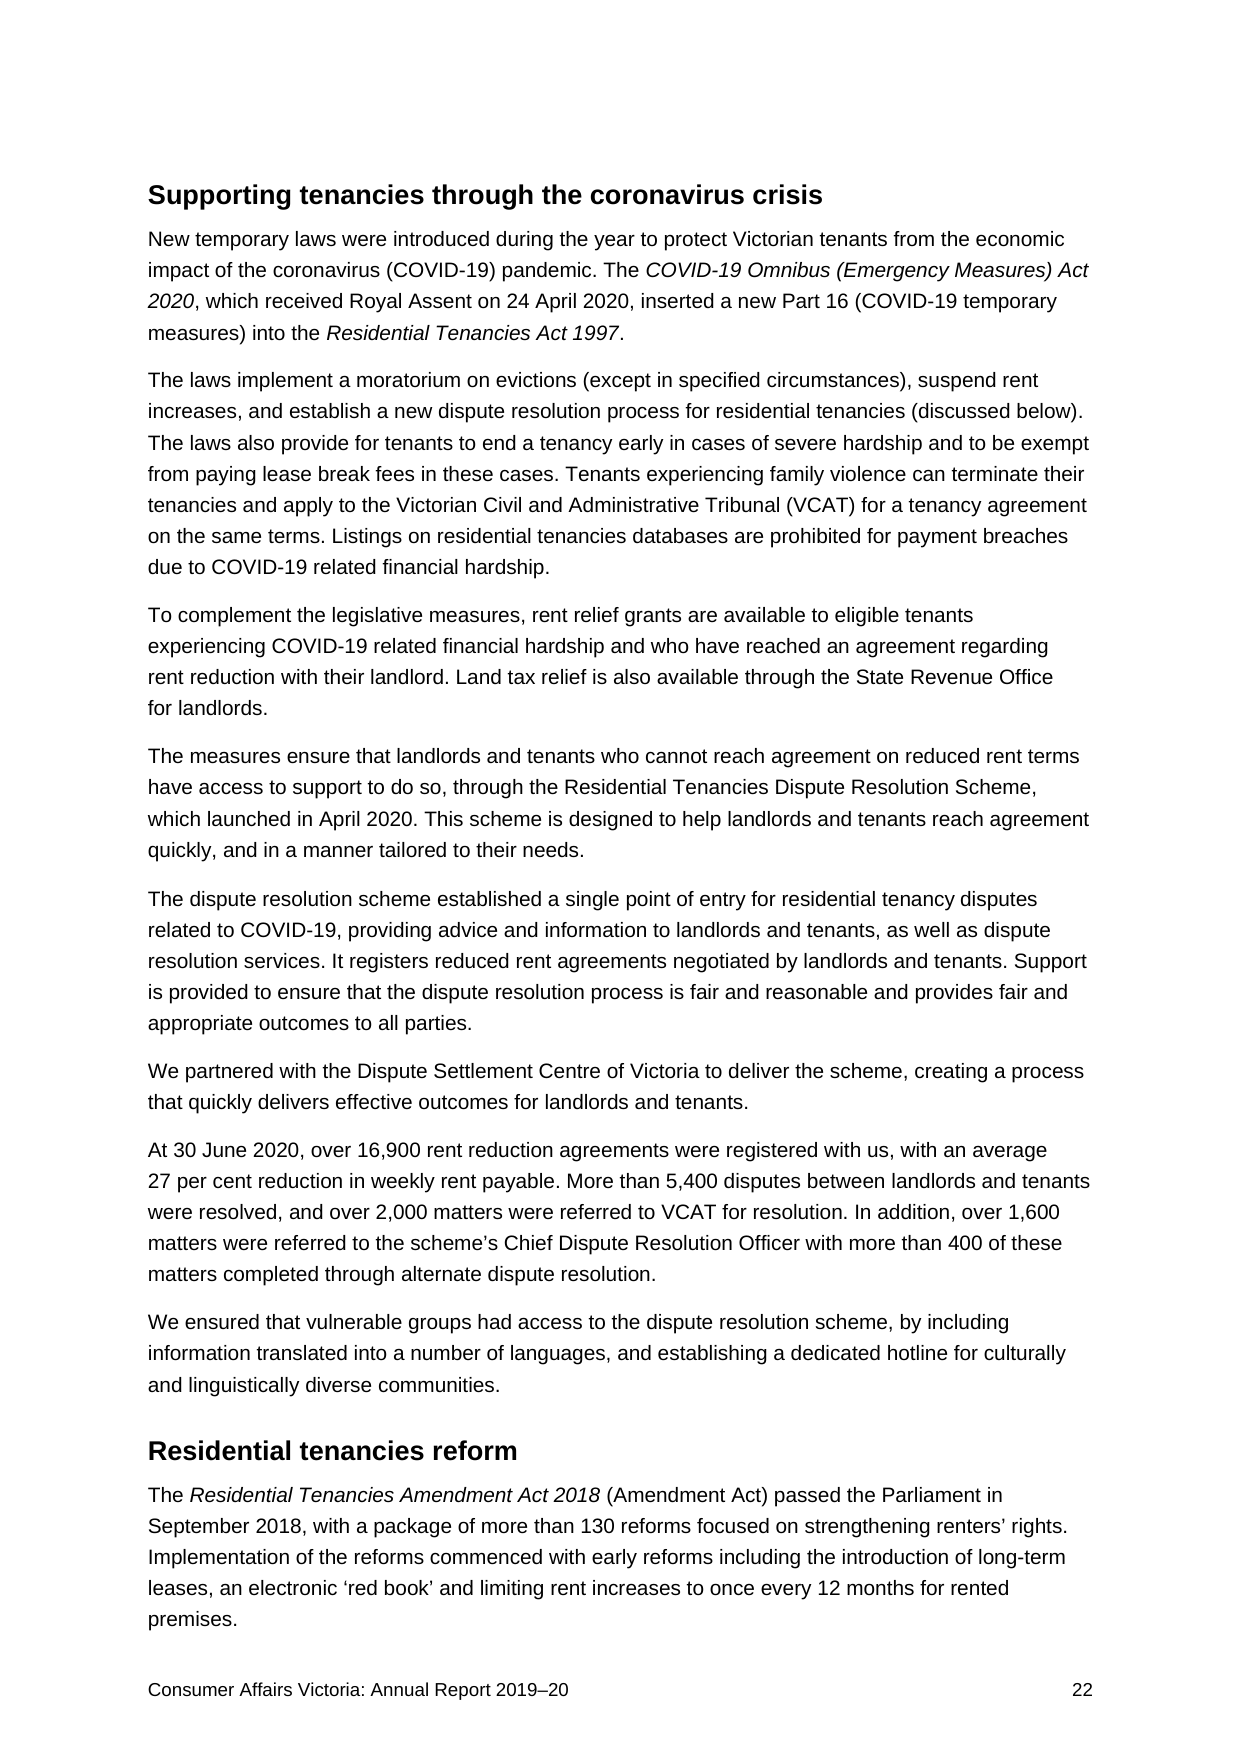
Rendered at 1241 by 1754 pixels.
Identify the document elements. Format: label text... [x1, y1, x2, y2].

text At 30 June 2020, over 16,900 rent reduction agreements were registered with us, with an average 27 per cent reduction in weekly rent payable. More than 5,400 disputes between landlords and tenants were resolved, and over 2,000 matters were referred to VCAT for resolution. In addition, over 1,600 matters were referred to the scheme’s Chief Dispute Resolution Officer with more than 400 of these matters completed through alternate dispute resolution. [148, 1138, 1092, 1286]
text New temporary laws were introduced during the year to protect Victorian tenants from the economic impact of the coronavirus (COVID-19) pandemic. The COVID-19 Omnibus (Emergency Measures) Act 2020, which received Royal Assent on 24 April 2020, inserted a new Part 16 (COVID-19 temporary measures) into the Residential Tenancies Act 1997. [148, 227, 1092, 344]
subtitle Residential tenancies reform [148, 1435, 1092, 1466]
text To complement the legislative measures, rent relief grants are available to eligible tenants experiencing COVID-19 related financial hardship and who have reached an agreement regarding rent reduction with their landlord. Land tax relief is also available through the State Revenue Office for landlords. [148, 603, 1092, 720]
text The measures ensure that landlords and tenants who cannot reach agreement on reduced rent terms have access to support to do so, through the Residential Tenancies Dispute Resolution Scheme, which launched in April 2020. This scheme is designed to help landlords and tenants reach agreement quickly, and in a manner tailored to their needs. [148, 744, 1092, 861]
text We partnered with the Dispute Settlement Centre of Victoria to deliver the scheme, creating a process that quickly delivers effective outcomes for landlords and tenants. [148, 1059, 1092, 1114]
subtitle Supporting tenancies through the coronavirus crisis [148, 179, 1092, 210]
text The Residential Tenancies Amendment Act 2018 (Amendment Act) passed the Parliament in September 2018, with a package of more than 130 reforms focused on strengthening renters’ rights. Implementation of the reforms commenced with early reforms including the introduction of long-term leases, an electronic ‘red book’ and limiting rent increases to once every 12 months for rented premises. [148, 1483, 1092, 1631]
text The dispute resolution scheme established a single point of entry for residential tenancy disputes related to COVID-19, providing advice and information to landlords and tenants, as well as dispute resolution services. It registers reduced rent agreements negotiated by landlords and tenants. Support is provided to ensure that the dispute resolution process is fair and reasonable and provides fair and appropriate outcomes to all parties. [148, 885, 1092, 1035]
text The laws implement a moratorium on evictions (except in specified circumstances), suspend rent increases, and establish a new dispute resolution process for residential tenancies (discussed below). The laws also provide for tenants to end a tenancy early in cases of severe hardship and to be exempt from paying lease break fees in these cases. Tenants experiencing family violence can terminate their tenancies and apply to the Victorian Civil and Administrative Tribunal (VCAT) for a tenancy agreement on the same terms. Listings on residential tenancies databases are prohibited for payment breaches due to COVID-19 related financial hardship. [148, 368, 1092, 579]
text We ensured that vulnerable groups had access to the dispute resolution scheme, by including information translated into a number of languages, and establishing a dedicated hotline for culturally and linguistically diverse communities. [148, 1310, 1092, 1396]
